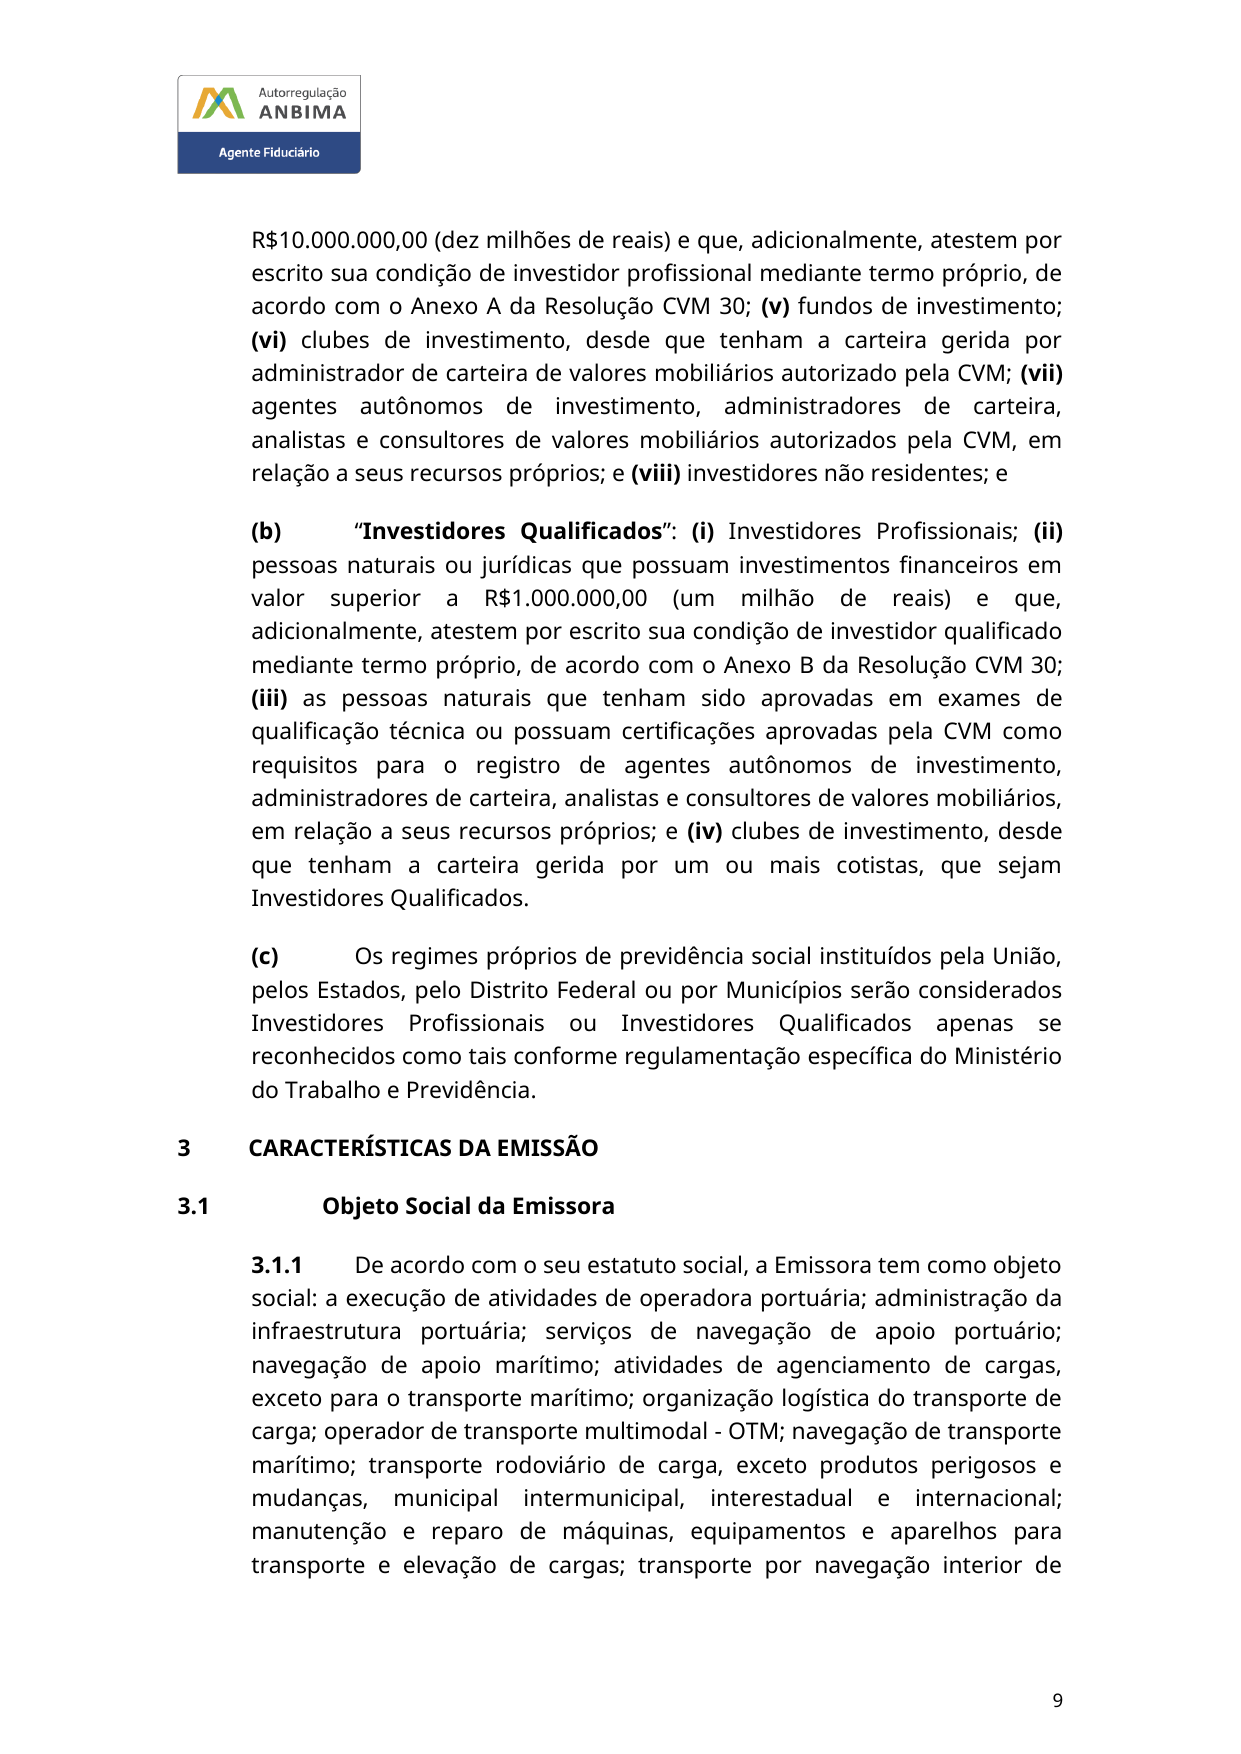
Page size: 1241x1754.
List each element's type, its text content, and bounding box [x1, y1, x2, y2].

list Os regimes próprios de previdência social instituídos pela União, pelos Estados, pelo Distrito Federal ou por Municípios serão considerados Investidores Profissionais ou Investidores Qualificados apenas se reconhecidos como tais conforme regulamentação específica do Ministério do Trabalho e Previdência. [251, 938, 1063, 1105]
text Objeto Social da Emissora [177, 1188, 1063, 1222]
picture [177, 75, 361, 174]
text CARACTERÍSTICAS DA EMISSÃO [177, 1130, 1063, 1163]
list “Investidores Qualificados”: (i) Investidores Profissionais; (ii) pessoas naturais ou jurídicas que possuam investimentos financeiros em valor superior a R$1.000.000,00 (um milhão de reais) e que, adicionalmente, atestem por escrito sua condição de investidor qualificado mediante termo próprio, de acordo com o Anexo B da Resolução CVM 30; (iii) as pessoas naturais que tenham sido aprovadas em exames de qualificação técnica ou possuam certificações aprovadas pela CVM como requisitos para o registro de agentes autônomos de investimento, administradores de carteira, analistas e consultores de valores mobiliários, em relação a seus recursos próprios; e (iv) clubes de investimento, desde que tenham a carteira gerida por um ou mais cotistas, que sejam Investidores Qualificados. [251, 513, 1063, 913]
